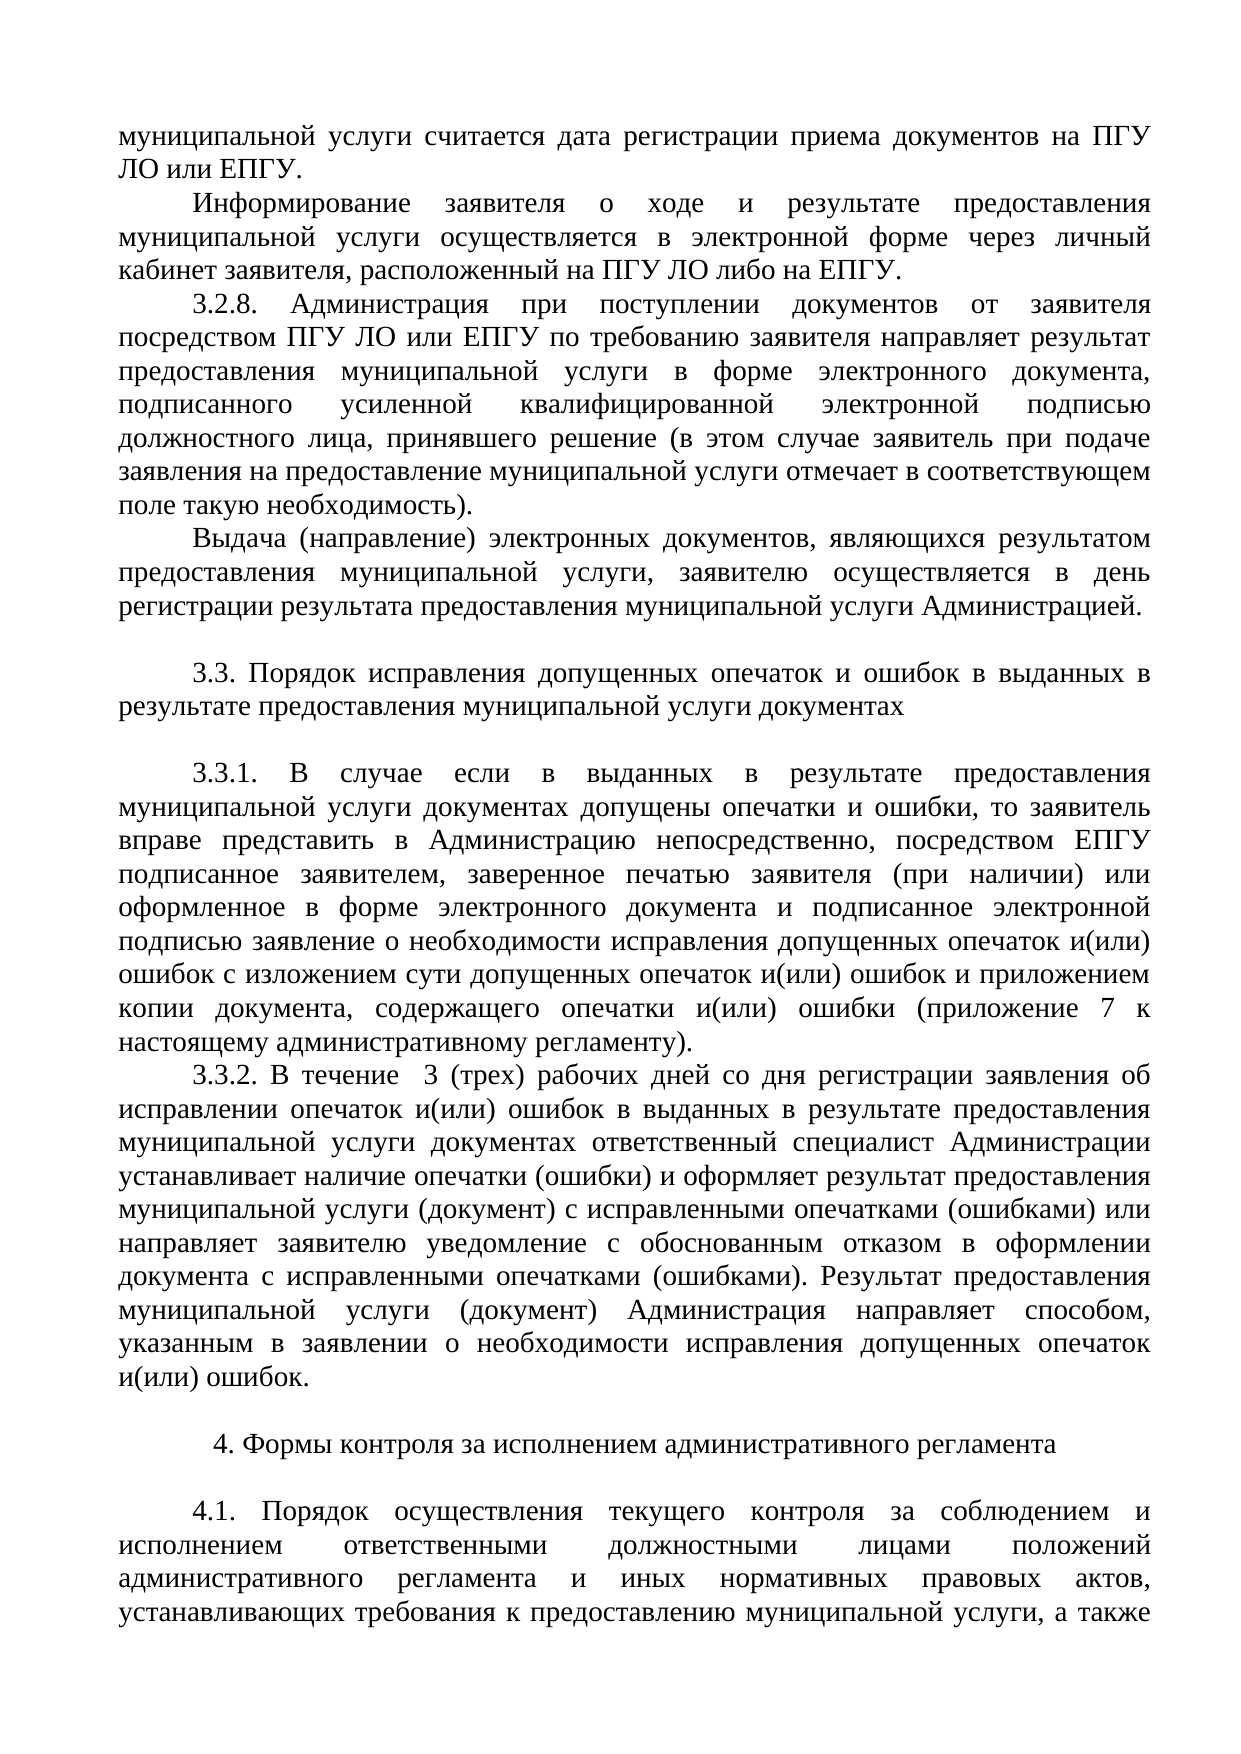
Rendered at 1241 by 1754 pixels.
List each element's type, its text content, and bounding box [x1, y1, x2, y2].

text 3.2.8. Администрация при поступлении документов от заявителя посредством ПГУ ЛО или ЕПГУ по требованию заявителя направляет результат предоставления муниципальной услуги в форме электронного документа, подписанного усиленной квалифицированной электронной подписью должностного лица, принявшего решение (в этом случае заявитель при подаче заявления на предоставление муниципальной услуги отмечает в соответствующем поле такую необходимость). [118, 286, 1152, 521]
text 3.3. Порядок исправления допущенных опечаток и ошибок в выданных в результате предоставления муниципальной услуги документах [118, 655, 1152, 722]
text 4. Формы контроля за исполнением административного регламента [118, 1426, 1152, 1460]
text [118, 1493, 1152, 1627]
text 3.3.2. В течение 3 (трех) рабочих дней со дня регистрации заявления об исправлении опечаток и(или) ошибок в выданных в результате предоставления муниципальной услуги документах ответственный специалист Администрации устанавливает наличие опечатки (ошибки) и оформляет результат предоставления муниципальной услуги (документ) с исправленными опечатками (ошибками) или направляет заявителю уведомление с обоснованным отказом в оформлении документа с исправленными опечатками (ошибками). Результат предоставления муниципальной услуги (документ) Администрация направляет способом, указанным в заявлении о необходимости исправления допущенных опечаток и(или) ошибок. [118, 1057, 1152, 1393]
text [118, 118, 1152, 185]
text Информирование заявителя о ходе и результате предоставления муниципальной услуги осуществляется в электронной форме через личный кабинет заявителя, расположенный на ПГУ ЛО либо на ЕПГУ. [118, 185, 1152, 286]
text 3.3.1. В случае если в выданных в результате предоставления муниципальной услуги документах допущены опечатки и ошибки, то заявитель вправе представить в Администрацию непосредственно, посредством ЕПГУ подписанное заявителем, заверенное печатью заявителя (при наличии) или оформленное в форме электронного документа и подписанное электронной подписью заявление о необходимости исправления допущенных опечаток и(или) ошибок с изложением сути допущенных опечаток и(или) ошибок и приложением копии документа, содержащего опечатки и(или) ошибки (приложение 7 к настоящему административному регламенту). [118, 755, 1152, 1057]
text Выдача (направление) электронных документов, являющихся результатом предоставления муниципальной услуги, заявителю осуществляется в день регистрации результата предоставления муниципальной услуги Администрацией. [118, 521, 1152, 621]
